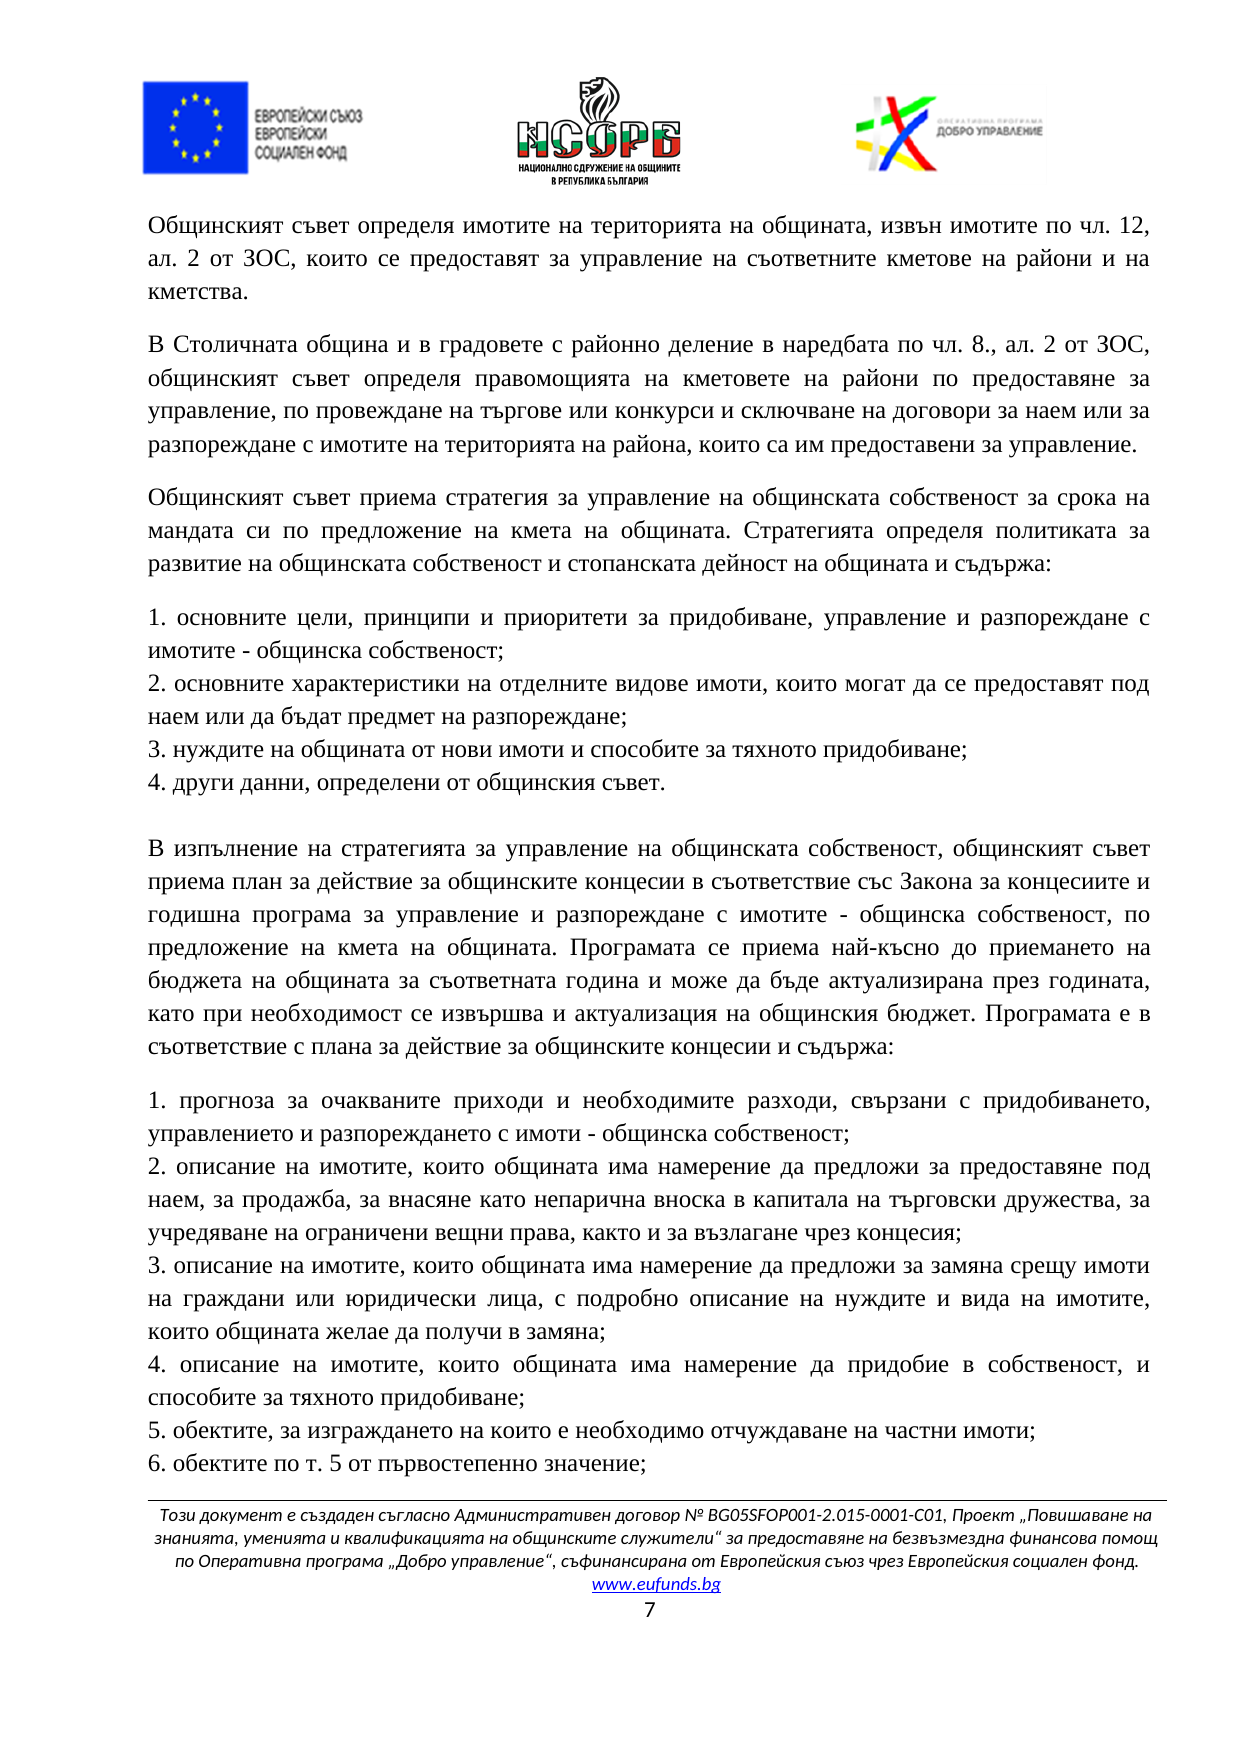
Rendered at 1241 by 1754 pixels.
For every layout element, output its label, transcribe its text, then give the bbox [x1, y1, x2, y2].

text Общинският съвет определя имотите на територията на общината, извън имотите по чл. 12, ал. 2 от ЗОС, които се предоставят за управление на съответните кметове на райони и на кметства. [148, 210, 1152, 304]
picture [132, 70, 383, 185]
text 4. описание на имотите, които общината има намерение да придобие в собственост, и способите за тяхното придобиване; [148, 1349, 1152, 1411]
picture [517, 77, 681, 185]
text Общинският съвет приема стратегия за управление на общинската собственост за срока на мандата си по предложение на кмета на общината. Стратегията определя политиката за развитие на общинската собственост и стопанската дейност на общината и съдържа: [148, 482, 1152, 577]
text 2. описание на имотите, които общината има намерение да предложи за предоставяне под наем, за продажба, за внасяне като непарична вноска в капитала на търговски дружества, за учредяване на ограничени вещни права, както и за възлагане чрез концесия; [148, 1151, 1152, 1246]
text 3. описание на имотите, които общината има намерение да предложи за замяна срещу имоти на граждани или юридически лица, с подробно описание на нуждите и вида на имотите, които общината желае да получи в замяна; [148, 1250, 1152, 1345]
text В изпълнение на стратегията за управление на общинската собственост, общинският съвет приема план за действие за общинските концесии в съответствие със Закона за концесиите и годишна програма за управление и разпореждане с имотите - общинска собственост, по предложение на кмета на общината. Програмата се приема най-късно до приемането на бюджета на общината за съответната година и може да бъде актуализирана през годината, като при необходимост се извършва и актуализация на общинския бюджет. Програмата е в съответствие с плана за действие за общинските концесии и съдържа: [148, 833, 1152, 1060]
picture [840, 84, 1048, 185]
text 3. нуждите на общината от нови имоти и способите за тяхното придобиване; [148, 734, 1152, 763]
text В Столичната община и в градовете с районно деление в наредбата по чл. 8., ал. 2 от ЗОС, общинският съвет определя правомощията на кметовете на райони по предоставяне за управление, по провеждане на търгове или конкурси и сключване на договори за наем или за разпореждане с имотите на територията на района, които са им предоставени за управление. [148, 329, 1152, 457]
text 2. основните характеристики на отделните видове имоти, които могат да се предоставят под наем или да бъдат предмет на разпореждане; [148, 668, 1152, 730]
text 1. основните цели, принципи и приоритети за придобиване, управление и разпореждане с имотите - общинска собственост; [148, 602, 1152, 664]
text 5. обектите, за изграждането на които е необходимо отчуждаване на частни имоти; [148, 1415, 1152, 1444]
text 1. прогноза за очакваните приходи и необходимите разходи, свързани с придобиването, управлението и разпореждането с имоти - общинска собственост; [148, 1085, 1152, 1147]
text 6. обектите по т. 5 от първостепенно значение; [148, 1448, 1152, 1477]
text 4. други данни, определени от общинския съвет. [148, 767, 1152, 796]
